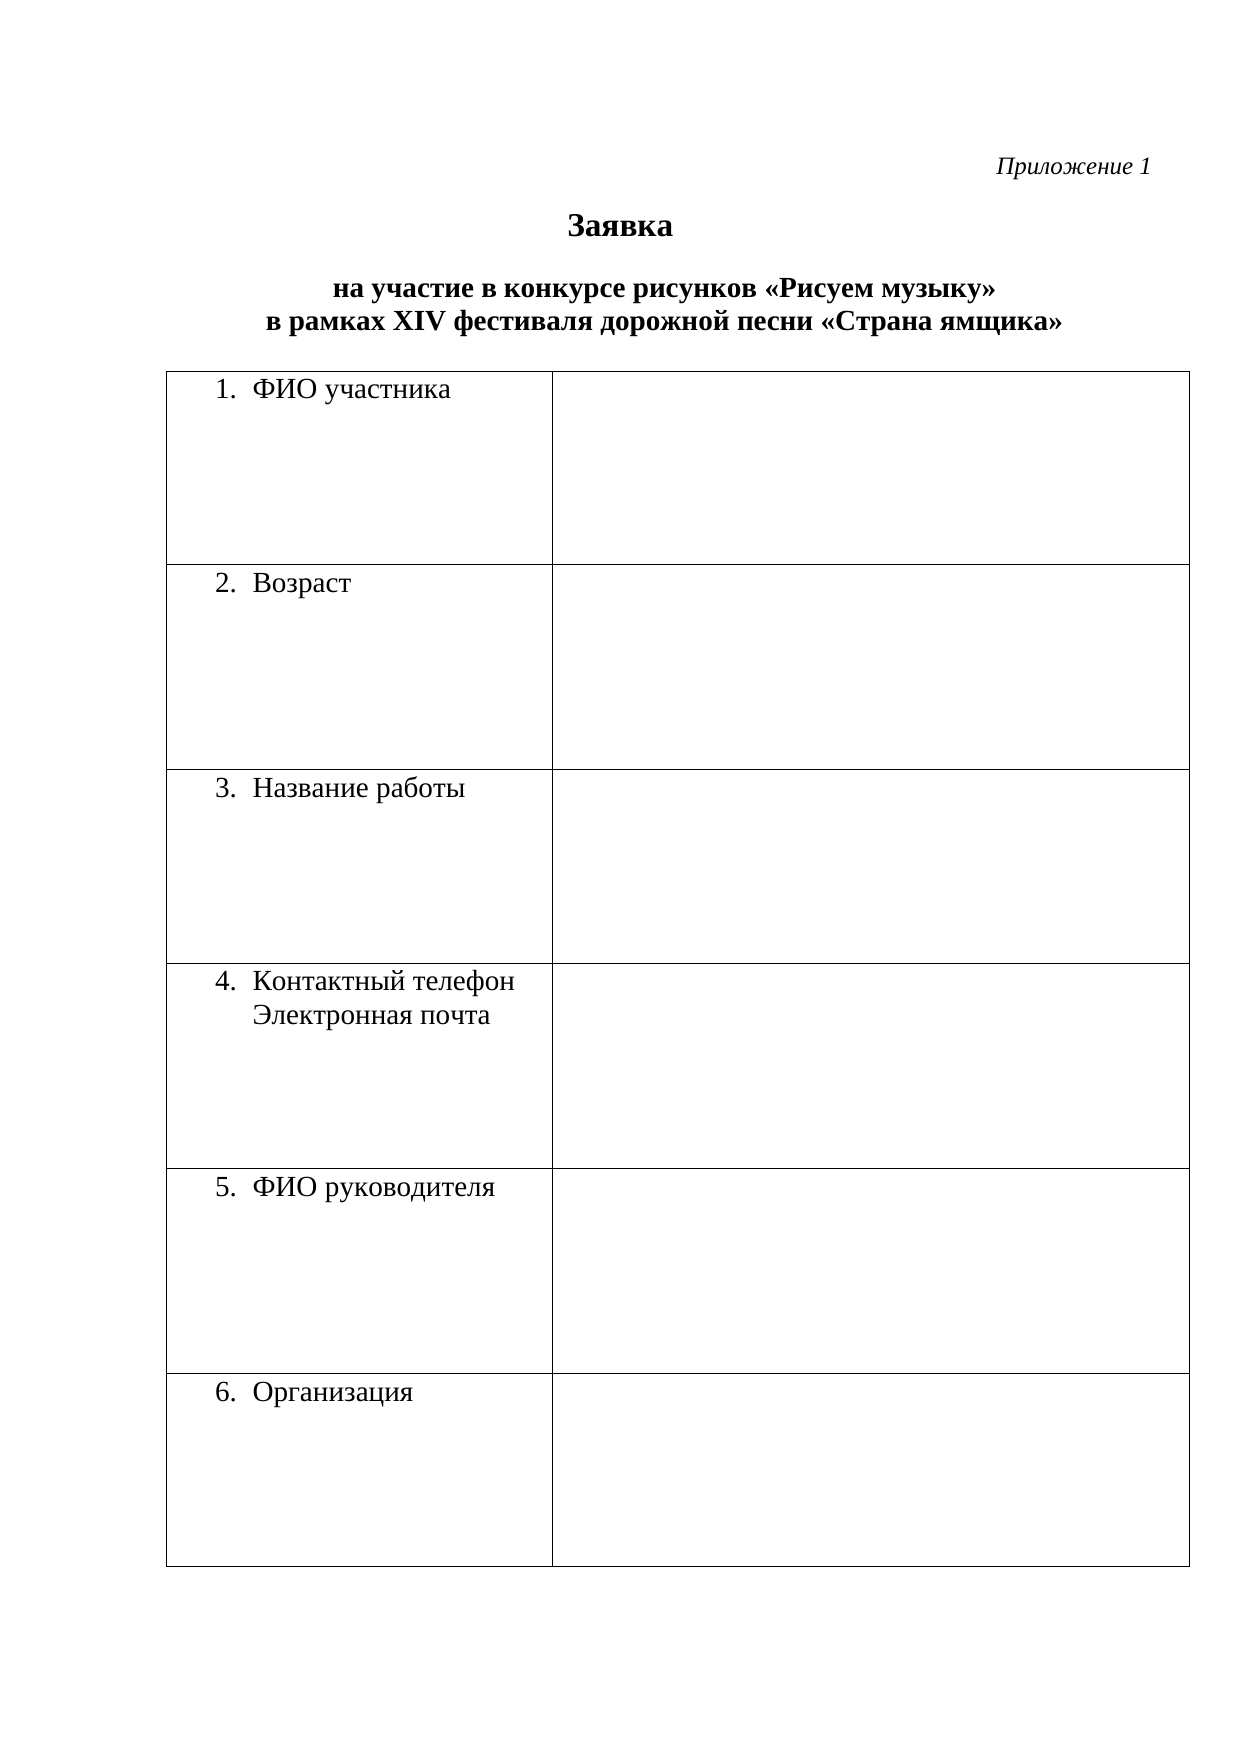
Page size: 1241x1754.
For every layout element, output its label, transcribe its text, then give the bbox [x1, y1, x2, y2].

text на участие в конкурсе рисунков «Рисуем музыку» [177, 270, 1152, 303]
table_header ФИО участника [167, 372, 552, 564]
text Заявка [88, 205, 1152, 243]
table_cell [553, 964, 1189, 1168]
table_cell [553, 565, 1189, 769]
table_cell [553, 1374, 1189, 1566]
table_cell Организация [167, 1374, 552, 1566]
table_cell ФИО руководителя [167, 1169, 552, 1373]
table_header [553, 372, 1189, 564]
text в рамках XIV фестиваля дорожной песни «Страна ямщика» [177, 303, 1152, 337]
table_cell Название работы [167, 770, 552, 962]
table_cell Контактный телефон Электронная почта [167, 964, 552, 1168]
table_cell [553, 1169, 1189, 1373]
text Приложение 1 [177, 151, 1152, 180]
table_cell [553, 770, 1189, 962]
table_cell Возраст [167, 565, 552, 769]
